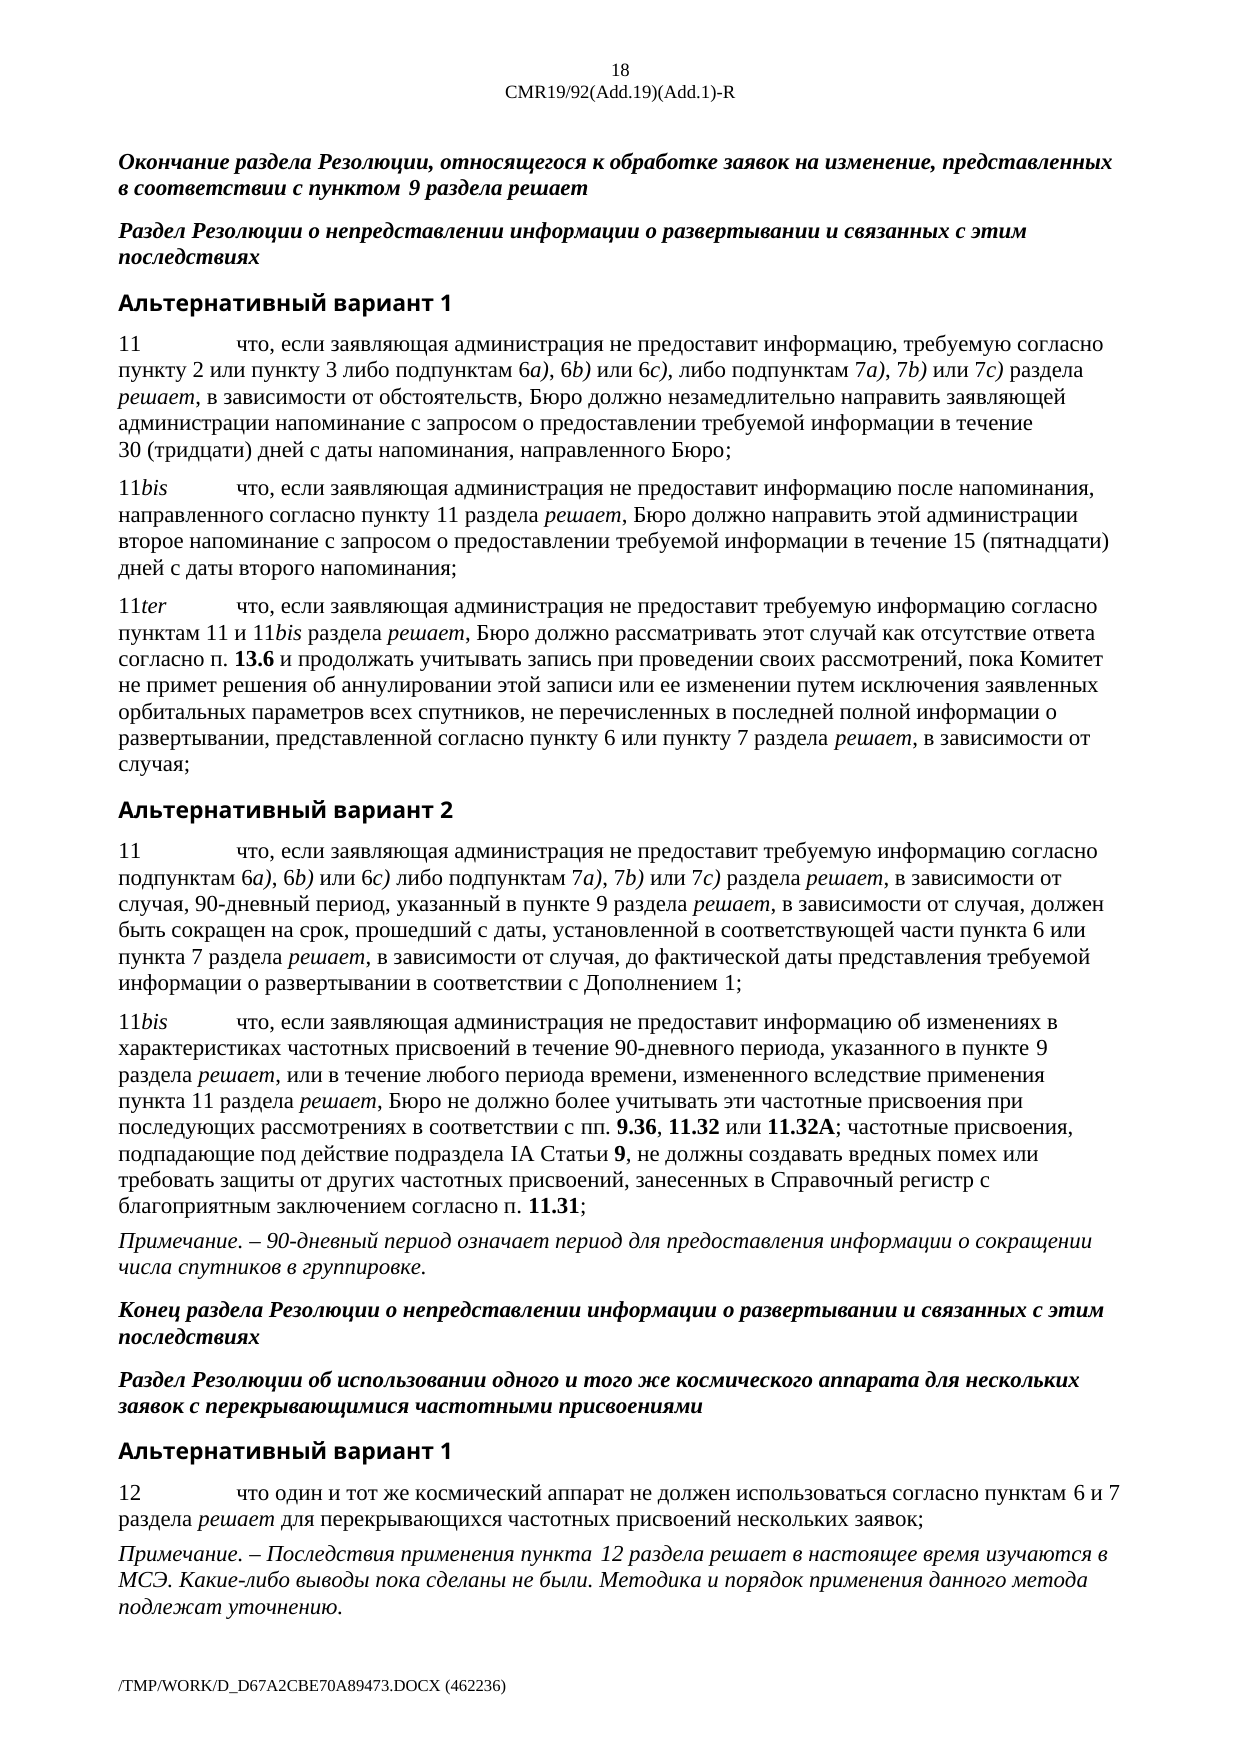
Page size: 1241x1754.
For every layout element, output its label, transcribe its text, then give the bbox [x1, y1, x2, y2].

subtitle Окончание раздела Резолюции, относящегося к обработке заявок на изменение, представленных в соответствии с пунктом 9 раздела решает [118, 148, 1122, 200]
text 11ter что, если заявляющая администрация не предоставит требуемую информацию согласно пунктам 11 и 11bis раздела решает, Бюро должно рассматривать этот случай как отсутствие ответа согласно п. 13.6 и продолжать учитывать запись при проведении своих рассмотрений, пока Комитет не примет решения об аннулировании этой записи или ее изменении путем исключения заявленных орбитальных параметров всех спутников, не перечисленных в последней полной информации о развертывании, представленной согласно пункту 6 или пункту 7 раздела решает, в зависимости от случая; [118, 592, 1122, 777]
subtitle Альтернативный вариант 2 [118, 793, 1122, 825]
text 11bis что, если заявляющая администрация не предоставит информацию после напоминания, направленного согласно пункту 11 раздела решает, Бюро должно направить этой администрации второе напоминание с запросом о предоставлении требуемой информации в течение 15 (пятнадцати) дней с даты второго напоминания; [118, 474, 1122, 580]
text 11 что, если заявляющая администрация не предоставит информацию, требуемую согласно пункту 2 или пункту 3 либо подпунктам 6a), 6b) или 6c), либо подпунктам 7a), 7b) или 7c) раздела решает, в зависимости от обстоятельств, Бюро должно незамедлительно направить заявляющей администрации напоминание с запросом о предоставлении требуемой информации в течение 30 (тридцати) дней с даты напоминания, направленного Бюро; [118, 330, 1122, 462]
text Примечание. – Последствия применения пункта 12 раздела решает в настоящее время изучаются в МСЭ. Какие-либо выводы пока сделаны не были. Методика и порядок применения данного метода подлежат уточнению. [118, 1540, 1122, 1619]
subtitle Конец раздела Резолюции о непредставлении информации о развертывании и связанных с этим последствиях [118, 1296, 1122, 1349]
subtitle Раздел Резолюции об использовании одного и того же космического аппарата для нескольких заявок с перекрывающимися частотными присвоениями [118, 1366, 1122, 1418]
subtitle Раздел Резолюции о непредставлении информации о развертывании и связанных с этим последствиях [118, 217, 1122, 270]
subtitle Альтернативный вариант 1 [118, 286, 1122, 318]
text 11bis что, если заявляющая администрация не предоставит информацию об изменениях в характеристиках частотных присвоений в течение 90-дневного периода, указанного в пункте 9 раздела решает, или в течение любого периода времени, измененного вследствие применения пункта 11 раздела решает, Бюро не должно более учитывать эти частотные присвоения при последующих рассмотрениях в соответствии с пп. 9.36, 11.32 или 11.32А; частотные присвоения, подпадающие под действие подраздела IA Статьи 9, не должны создавать вредных помех или требовать защиты от других частотных присвоений, занесенных в Справочный регистр с благоприятным заключением согласно п. 11.31; [118, 1008, 1122, 1219]
subtitle Альтернативный вариант 1 [118, 1435, 1122, 1466]
text Примечание. – 90-дневный период означает период для предоставления информации о сокращении числа спутников в группировке. [118, 1227, 1122, 1280]
text 11 что, если заявляющая администрация не предоставит требуемую информацию согласно подпунктам 6a), 6b) или 6c) либо подпунктам 7a), 7b) или 7c) раздела решает, в зависимости от случая, 90-дневный период, указанный в пункте 9 раздела решает, в зависимости от случая, должен быть сокращен на срок, прошедший с даты, установленной в соответствующей части пункта 6 или пункта 7 раздела решает, в зависимости от случая, до фактической даты представления требуемой информации о развертывании в соответствии с Дополнением 1; [118, 837, 1122, 995]
text 12 что один и тот же космический аппарат не должен использоваться согласно пунктам 6 и 7 раздела решает для перекрывающихся частотных присвоений нескольких заявок; [118, 1479, 1122, 1532]
